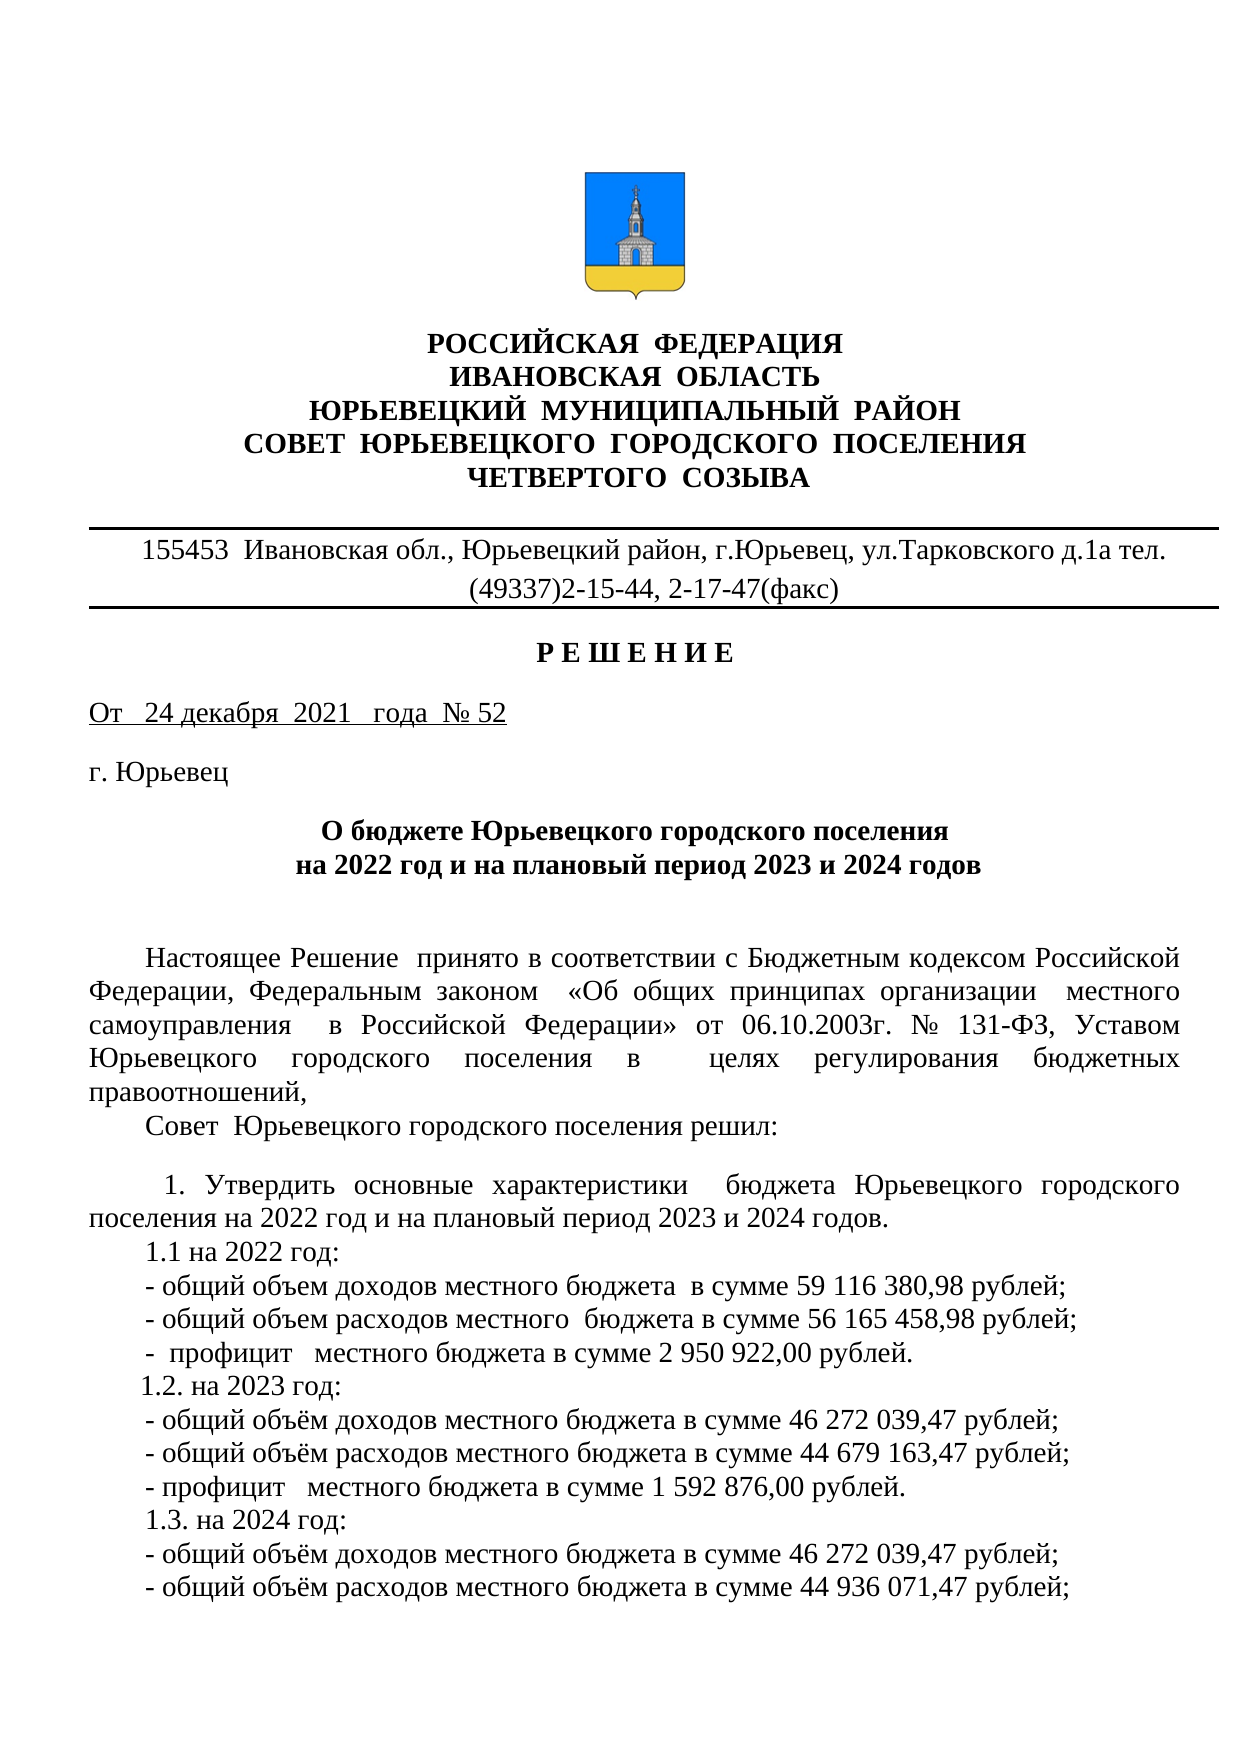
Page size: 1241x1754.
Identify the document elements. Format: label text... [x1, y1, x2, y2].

text ЮРЬЕВЕЦКИЙ МУНИЦИПАЛЬНЫЙ РАЙОН [89, 393, 1181, 426]
text От 24 декабря 2021 года № 52 [89, 695, 1181, 728]
text Совет Юрьевецкого городского поселения решил: [89, 1108, 1181, 1141]
text СОВЕТ ЮРЬЕВЕЦКОГО ГОРОДСКОГО ПОСЕЛЕНИЯ [89, 426, 1181, 460]
text - общий объем расходов местного бюджета в сумме 56 165 458,98 рублей; [89, 1301, 1181, 1335]
text Настоящее Решение принято в соответствии с Бюджетным кодексом Российской Федерации, Федеральным законом «Об общих принципах организации местного самоуправления в Российской Федерации» от 06.10.2003г. № 131-ФЗ, Уставом Юрьевецкого городского поселения в целях регулирования бюджетных правоотношений, [89, 940, 1181, 1108]
text 1.1 на 2022 год: [89, 1234, 1181, 1268]
text РОССИЙСКАЯ ФЕДЕРАЦИЯ [89, 326, 1181, 359]
text О бюджете Юрьевецкого городского поселения [89, 813, 1181, 847]
text 155453 Ивановская обл., Юрьевецкий район, г.Юрьевец, ул.Тарковского д.1а тел.(49337)2-15-44, 2-17-47(факс) [89, 530, 1219, 606]
text ИВАНОВСКАЯ ОБЛАСТЬ [89, 359, 1181, 393]
text - общий объём доходов местного бюджета в сумме 46 272 039,47 рублей; [89, 1536, 1181, 1569]
text - профицит местного бюджета в сумме 2 950 922,00 рублей. [89, 1335, 1181, 1368]
text - общий объём расходов местного бюджета в сумме 44 936 071,47 рублей; [89, 1569, 1181, 1603]
text Р Е Ш Е Н И Е [89, 635, 1181, 669]
picture [584, 171, 686, 301]
text 1.2. на 2023 год: [89, 1368, 1181, 1402]
text 1. Утвердить основные характеристики бюджета Юрьевецкого городского поселения на 2022 год и на плановый период 2023 и 2024 годов. [89, 1167, 1181, 1234]
text - профицит местного бюджета в сумме 1 592 876,00 рублей. [89, 1469, 1181, 1502]
text на 2022 год и на плановый период 2023 и 2024 годов [89, 847, 1181, 881]
text - общий объём доходов местного бюджета в сумме 46 272 039,47 рублей; [89, 1402, 1181, 1435]
text - общий объем доходов местного бюджета в сумме 59 116 380,98 рублей; [89, 1268, 1181, 1301]
text г. Юрьевец [89, 754, 1181, 788]
text ЧЕТВЕРТОГО СОЗЫВА [89, 460, 1181, 493]
text - общий объём расходов местного бюджета в сумме 44 679 163,47 рублей; [89, 1435, 1181, 1469]
text 1.3. на 2024 год: [89, 1502, 1181, 1536]
